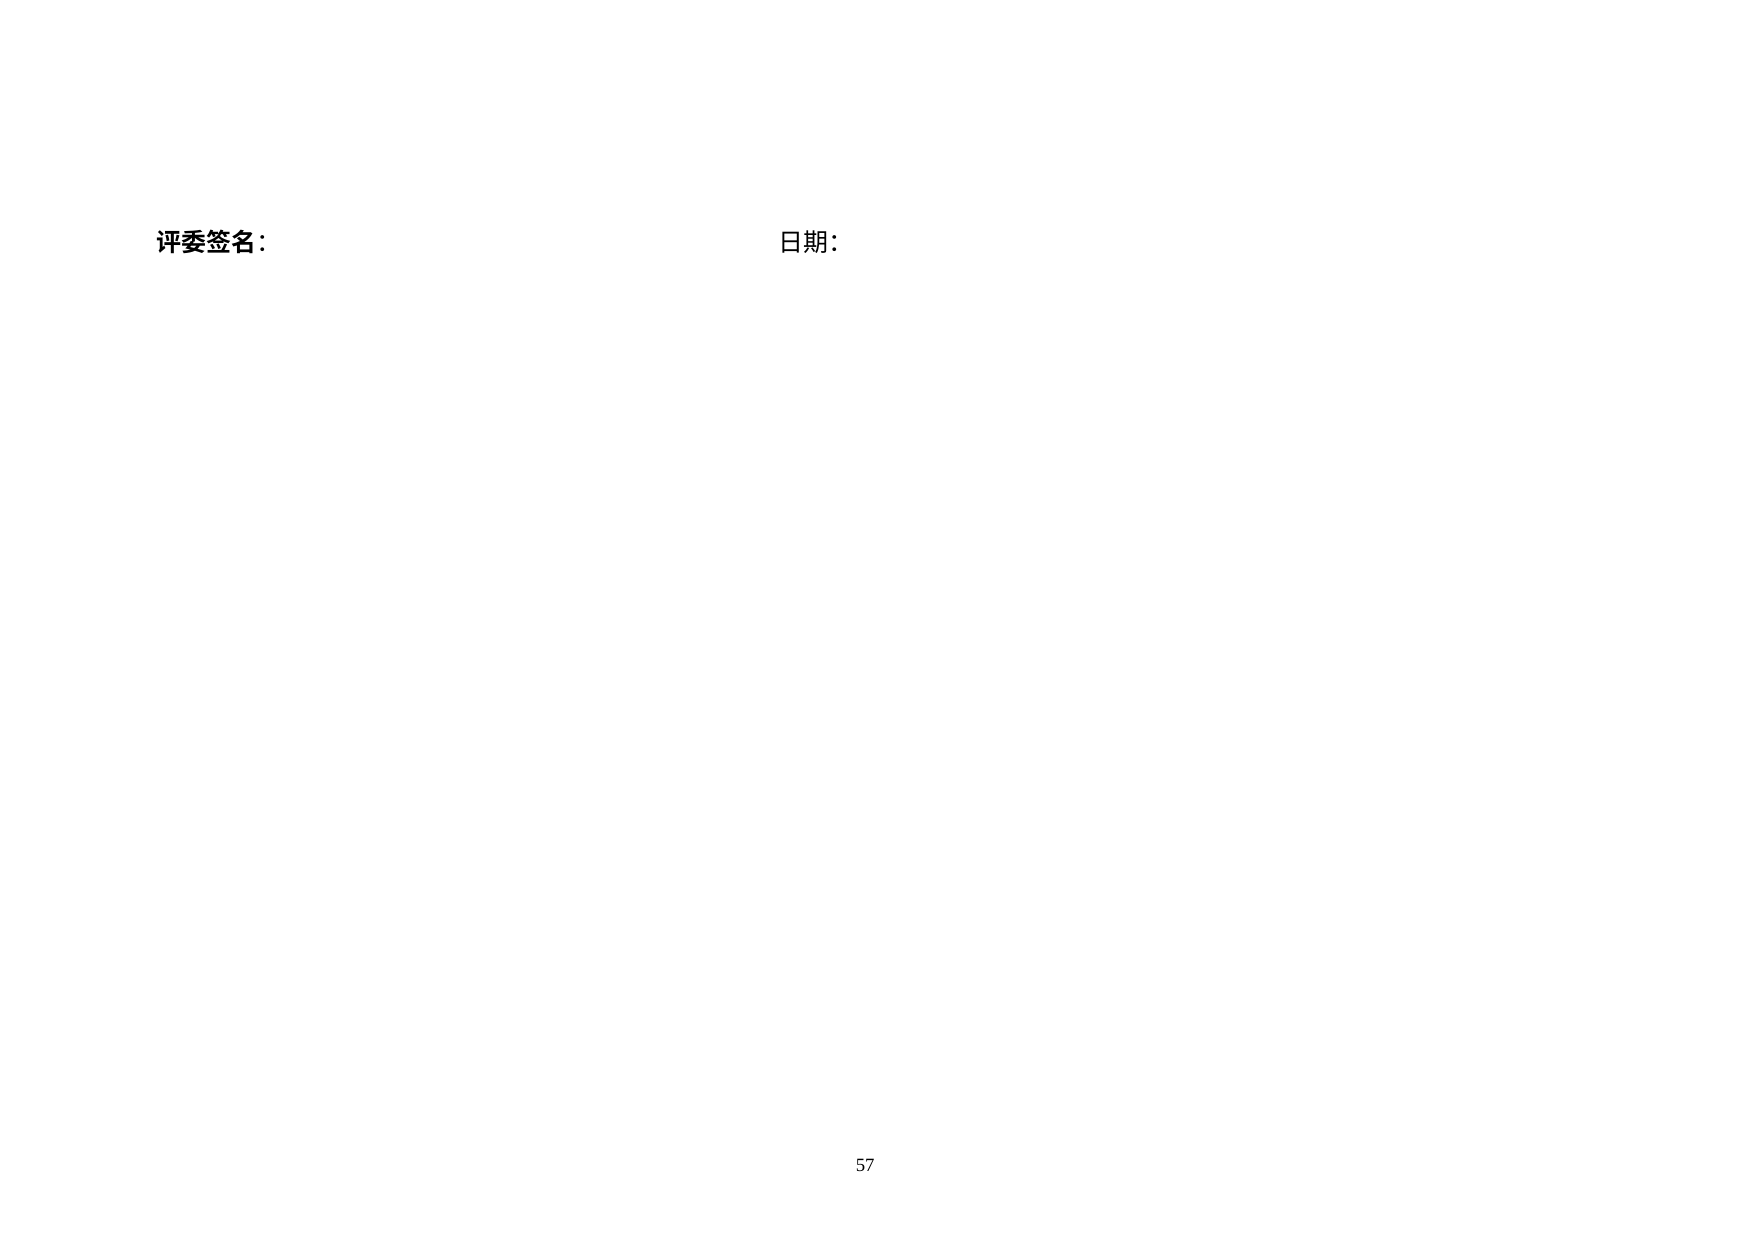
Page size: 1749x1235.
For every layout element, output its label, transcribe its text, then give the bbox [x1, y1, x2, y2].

text 评委签名： 日期： [118, 208, 1618, 273]
